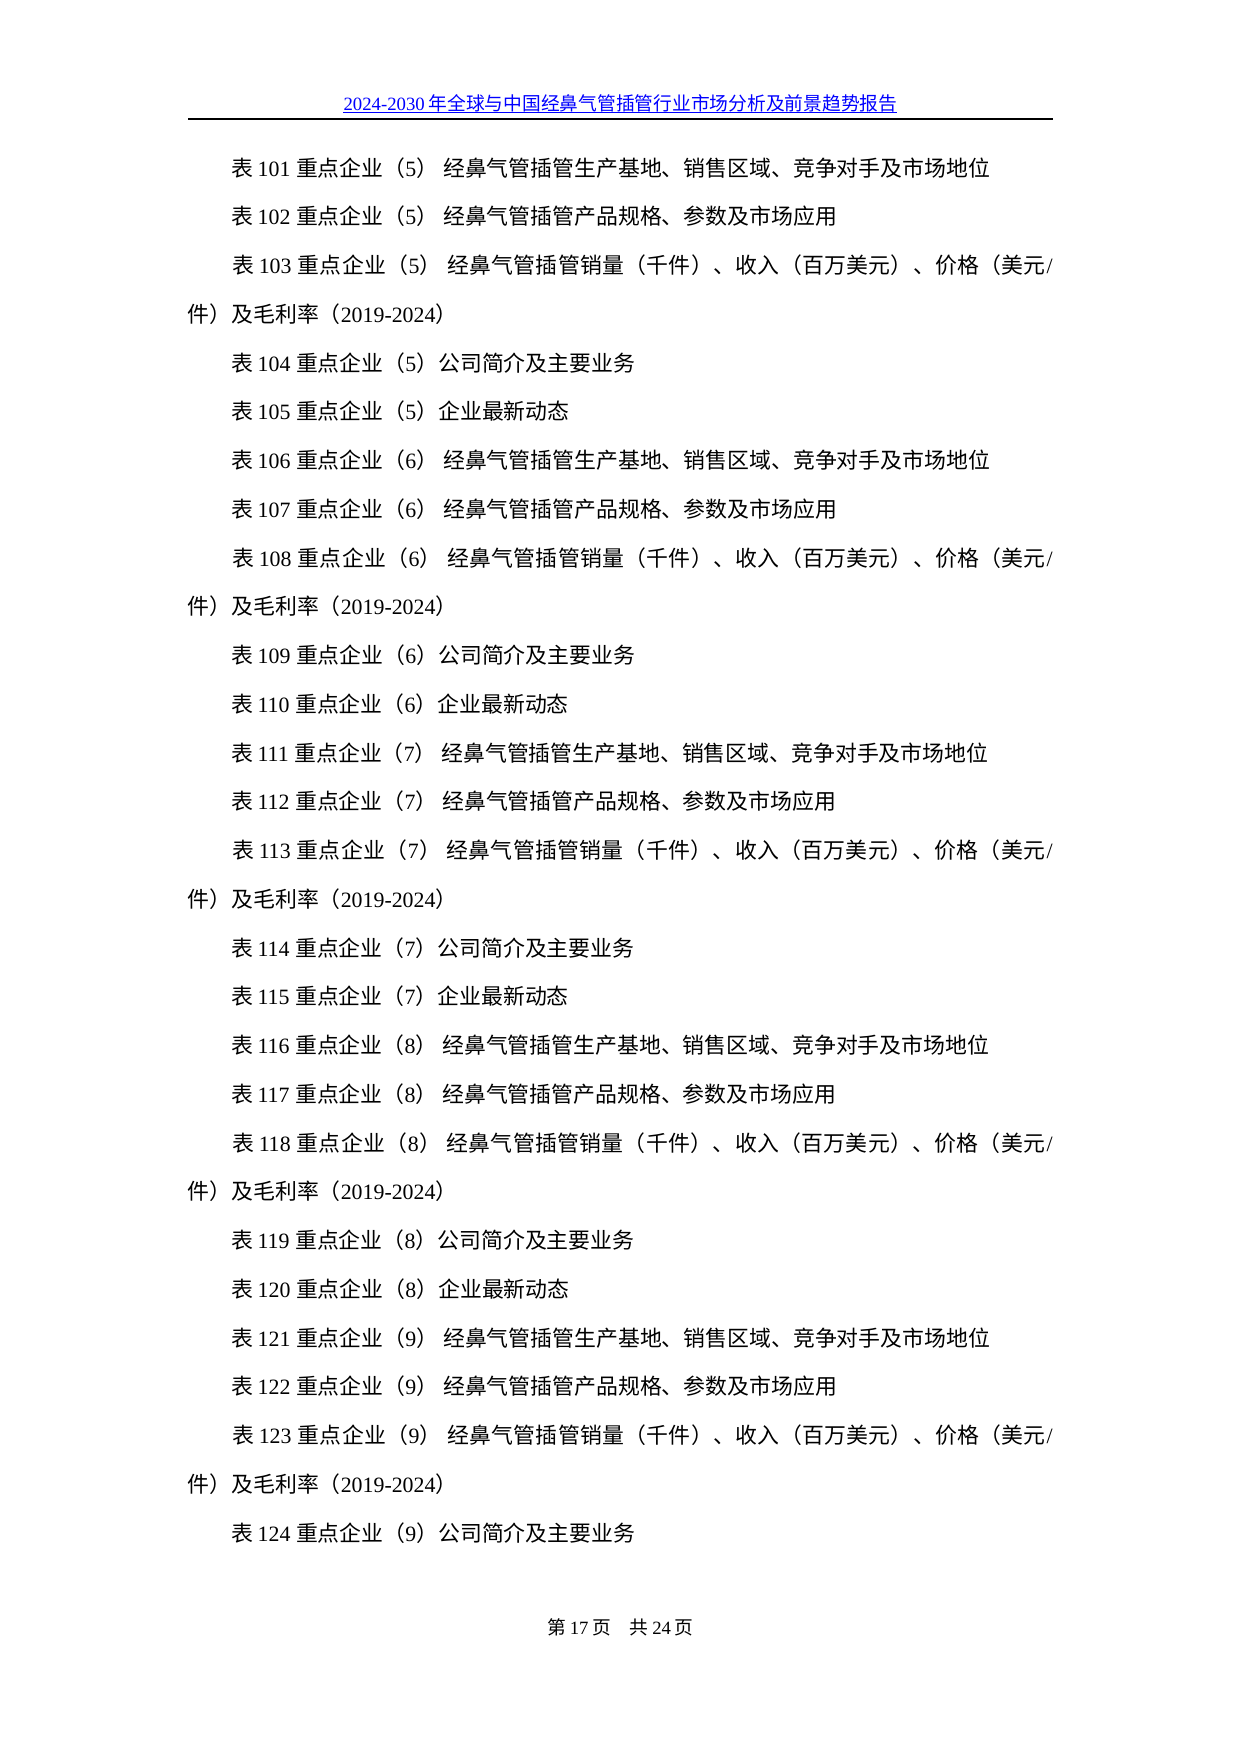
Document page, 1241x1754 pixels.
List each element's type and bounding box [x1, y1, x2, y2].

text [187, 150, 1053, 1548]
